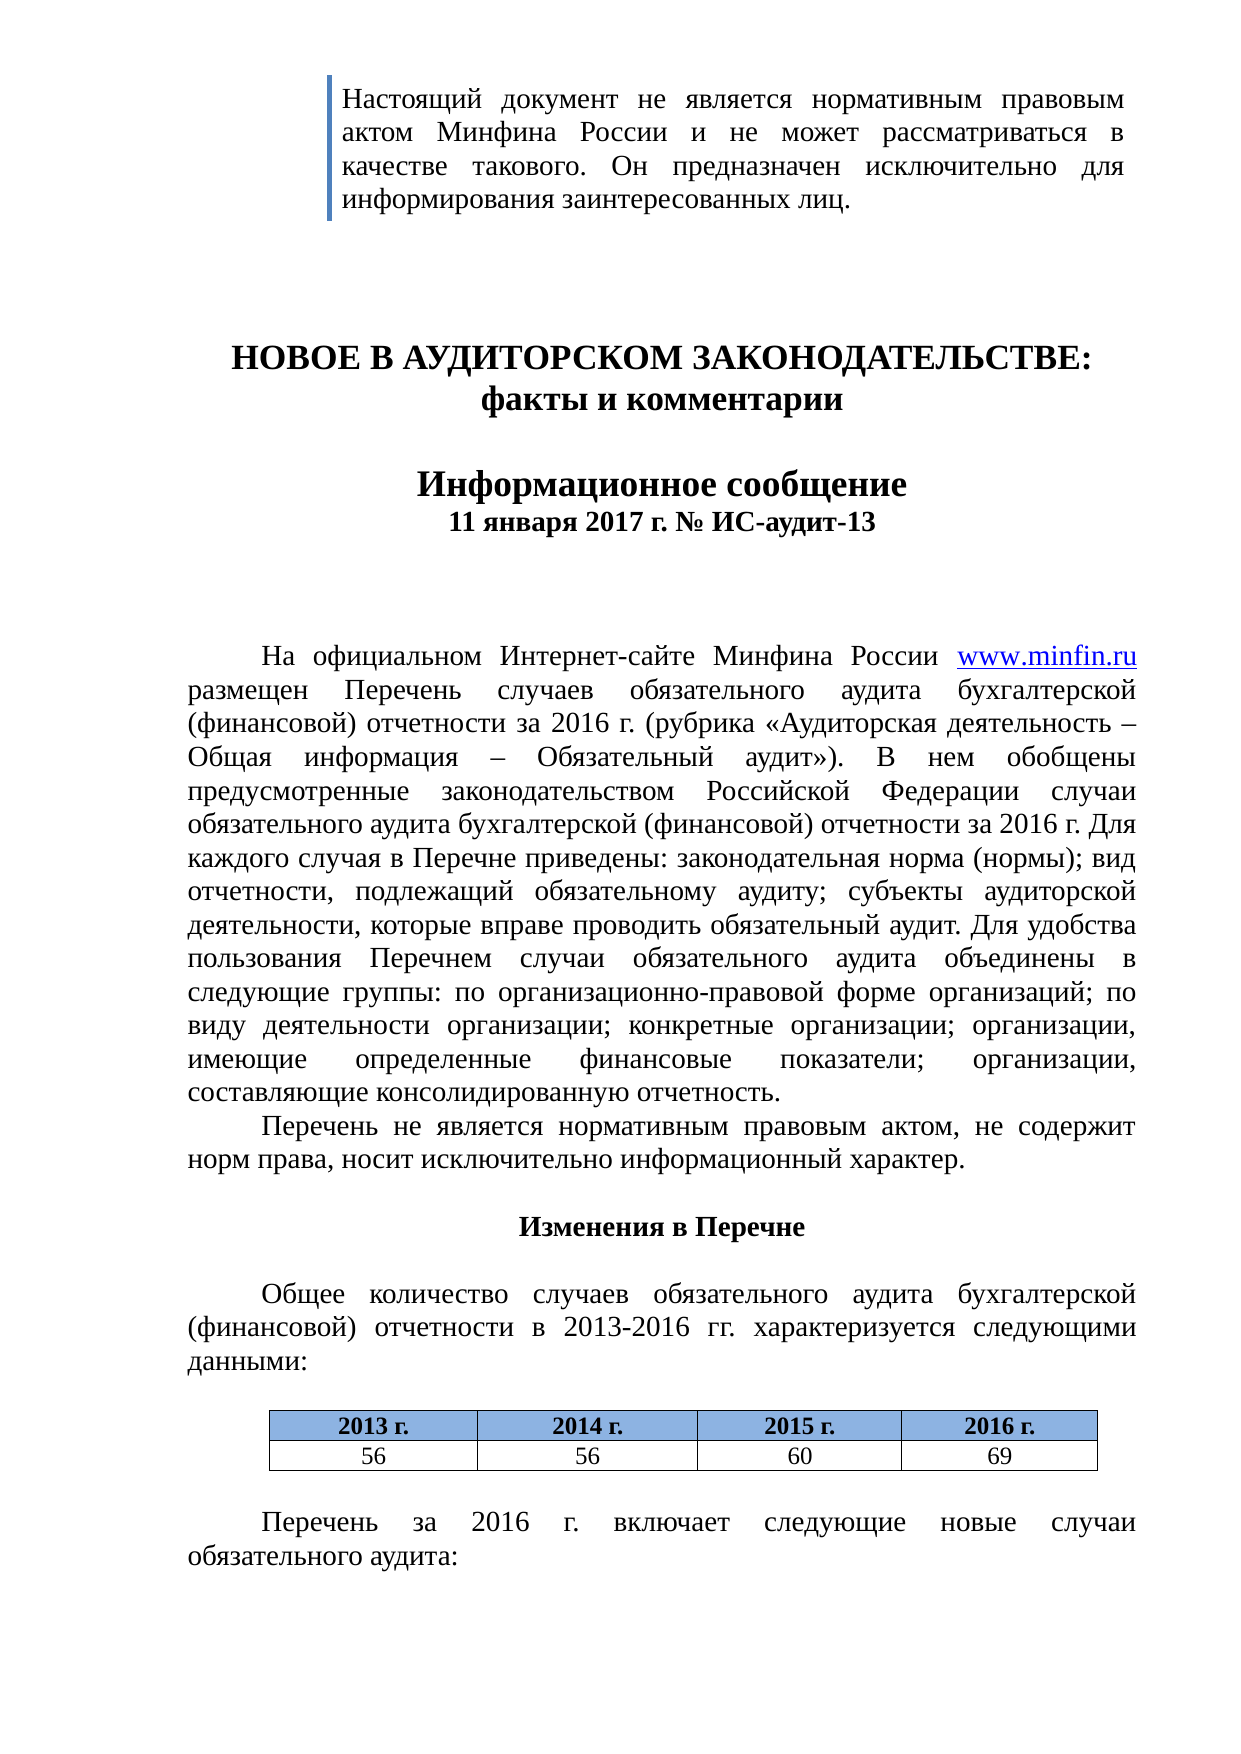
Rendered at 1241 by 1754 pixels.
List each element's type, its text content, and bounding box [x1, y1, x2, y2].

text НОВОЕ В АУДИТОРСКОМ ЗАКОНОДАТЕЛЬСТВЕ: [187, 336, 1137, 377]
text Перечень за 2016 г. включает следующие новые случаи обязательного аудита: [187, 1504, 1137, 1571]
text Общее количество случаев обязательного аудита бухгалтерской (финансовой) отчетности в 2013-2016 гг. характеризуется следующими данными: [187, 1276, 1137, 1376]
table_header 2016 г. [902, 1411, 1097, 1440]
text факты и комментарии [187, 377, 1137, 418]
text Информационное сообщение [187, 461, 1137, 504]
text Изменения в Перечне [187, 1209, 1137, 1242]
table_cell 69 [902, 1441, 1097, 1469]
table_cell 56 [270, 1441, 477, 1469]
text На официальном Интернет-сайте Минфина России www.minfin.ru размещен Перечень случаев обязательного аудита бухгалтерской (финансовой) отчетности за 2016 г. (рубрика «Аудиторская деятельность – Общая информация – Обязательный аудит»). В нем обобщены предусмотренные законодательством Российской Федерации случаи обязательного аудита бухгалтерской (финансовой) отчетности за 2016 г. Для каждого случая в Перечне приведены: законодательная норма (нормы); вид отчетности, подлежащий обязательному аудиту; субъекты аудиторской деятельности, которые вправе проводить обязательный аудит. Для удобства пользования Перечнем случаи обязательного аудита объединены в следующие группы: по организационно-правовой форме организаций; по виду деятельности организации; конкретные организации; организации, имеющие определенные финансовые показатели; организации, составляющие консолидированную отчетность. [187, 638, 1137, 1108]
table_header 2015 г. [698, 1411, 901, 1440]
table_cell 56 [478, 1441, 697, 1469]
table_header 2013 г. [270, 1411, 477, 1440]
text 11 января 2017 г. № ИС-аудит-13 [187, 504, 1137, 538]
table_cell 60 [698, 1441, 901, 1469]
text Перечень не является нормативным правовым актом, не содержит норм права, носит исключительно информационный характер. [187, 1108, 1137, 1175]
table_header 2014 г. [478, 1411, 697, 1440]
